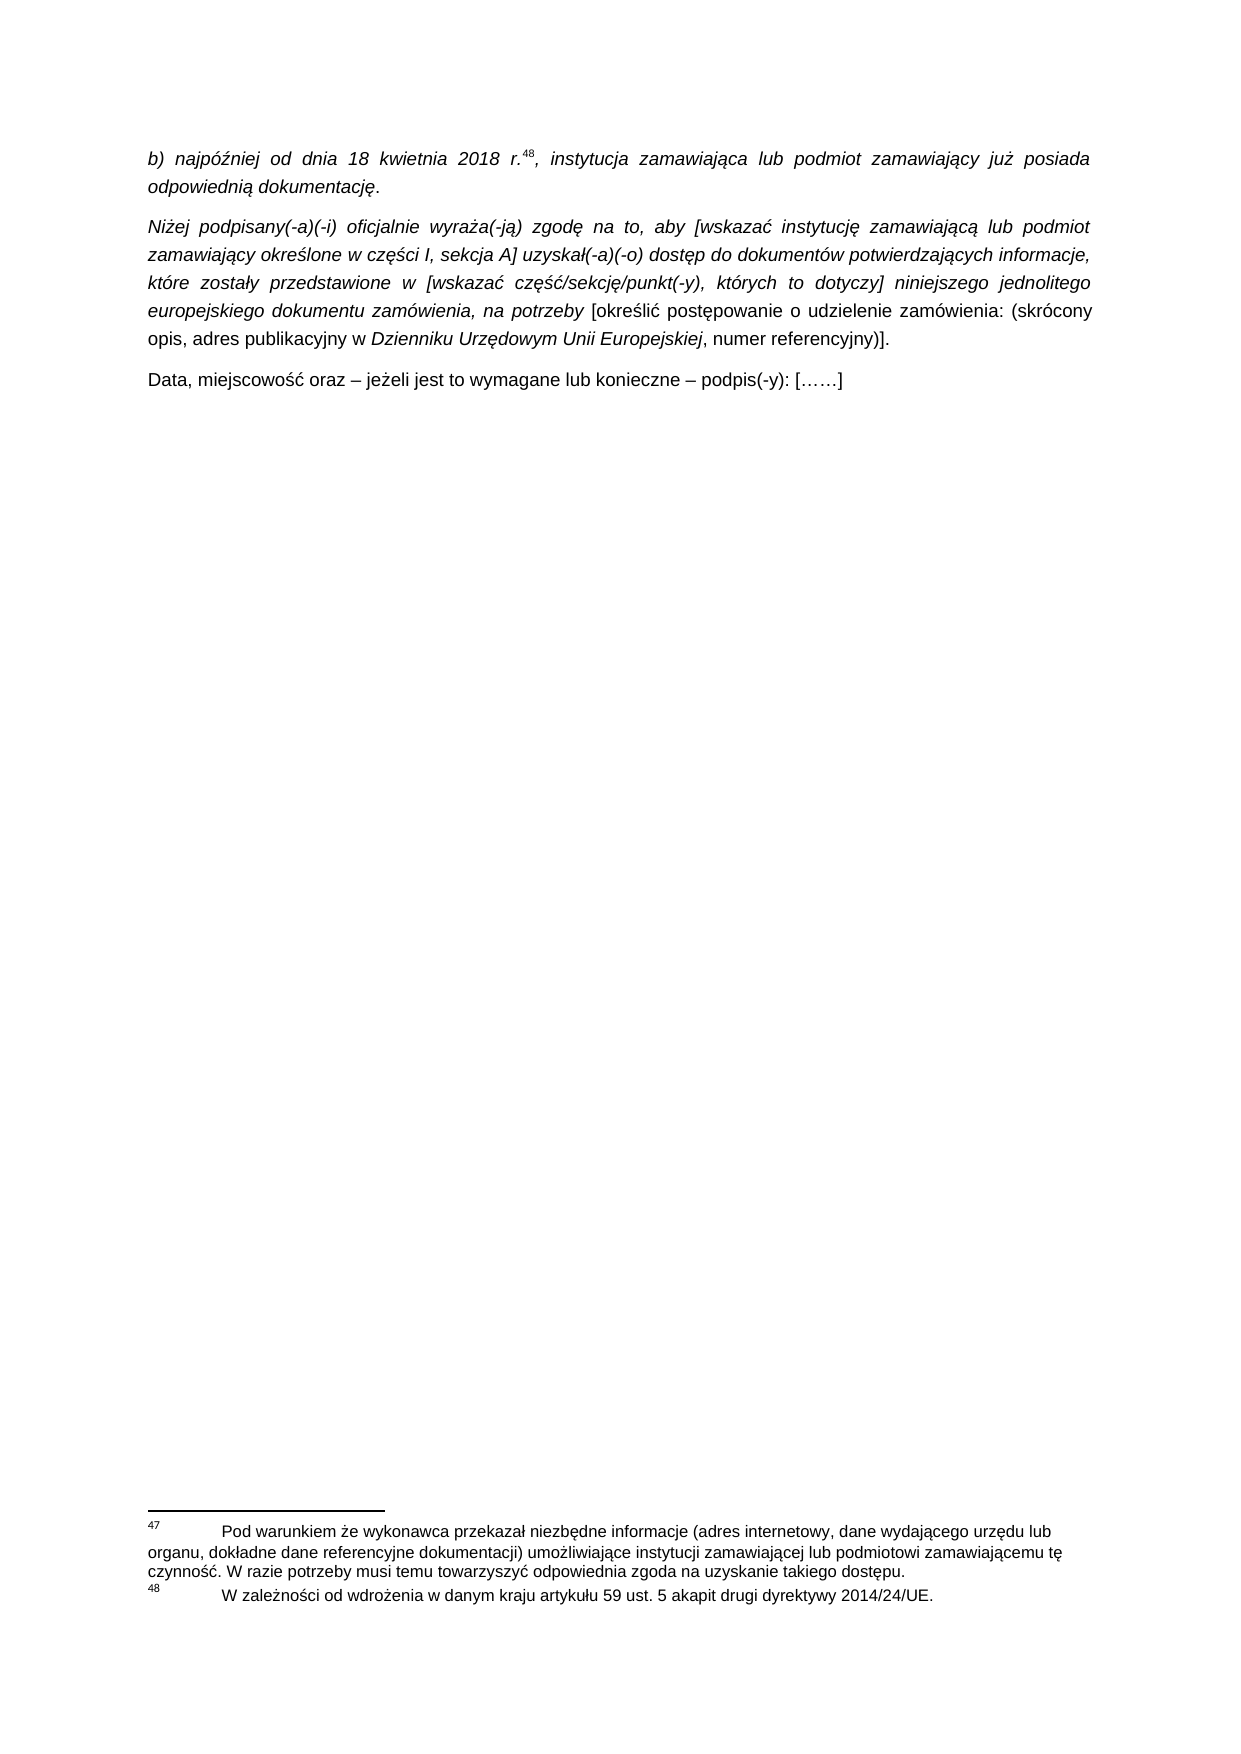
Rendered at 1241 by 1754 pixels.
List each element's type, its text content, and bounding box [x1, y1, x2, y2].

text b) najpóźniej od dnia 18 kwietnia 2018 r., instytucja zamawiająca lub podmiot zamawiający już posiada odpowiednią dokumentację. [148, 148, 1093, 197]
text Data, miejscowość oraz – jeżeli jest to wymagane lub konieczne – podpis(-y): [……] [148, 369, 1093, 390]
text Niżej podpisany(-a)(-i) oficjalnie wyraża(-ją) zgodę na to, aby [wskazać instytucję zamawiającą lub podmiot zamawiający określone w części I, sekcja A] uzyskał(-a)(-o) dostęp do dokumentów potwierdzających informacje, które zostały przedstawione w [wskazać część/sekcję/punkt(-y), których to dotyczy] niniejszego jednolitego europejskiego dokumentu zamówienia, na potrzeby [określić postępowanie o udzielenie zamówienia: (skrócony opis, adres publikacyjny w Dzienniku Urzędowym Unii Europejskiej, numer referencyjny)]. [148, 216, 1093, 350]
